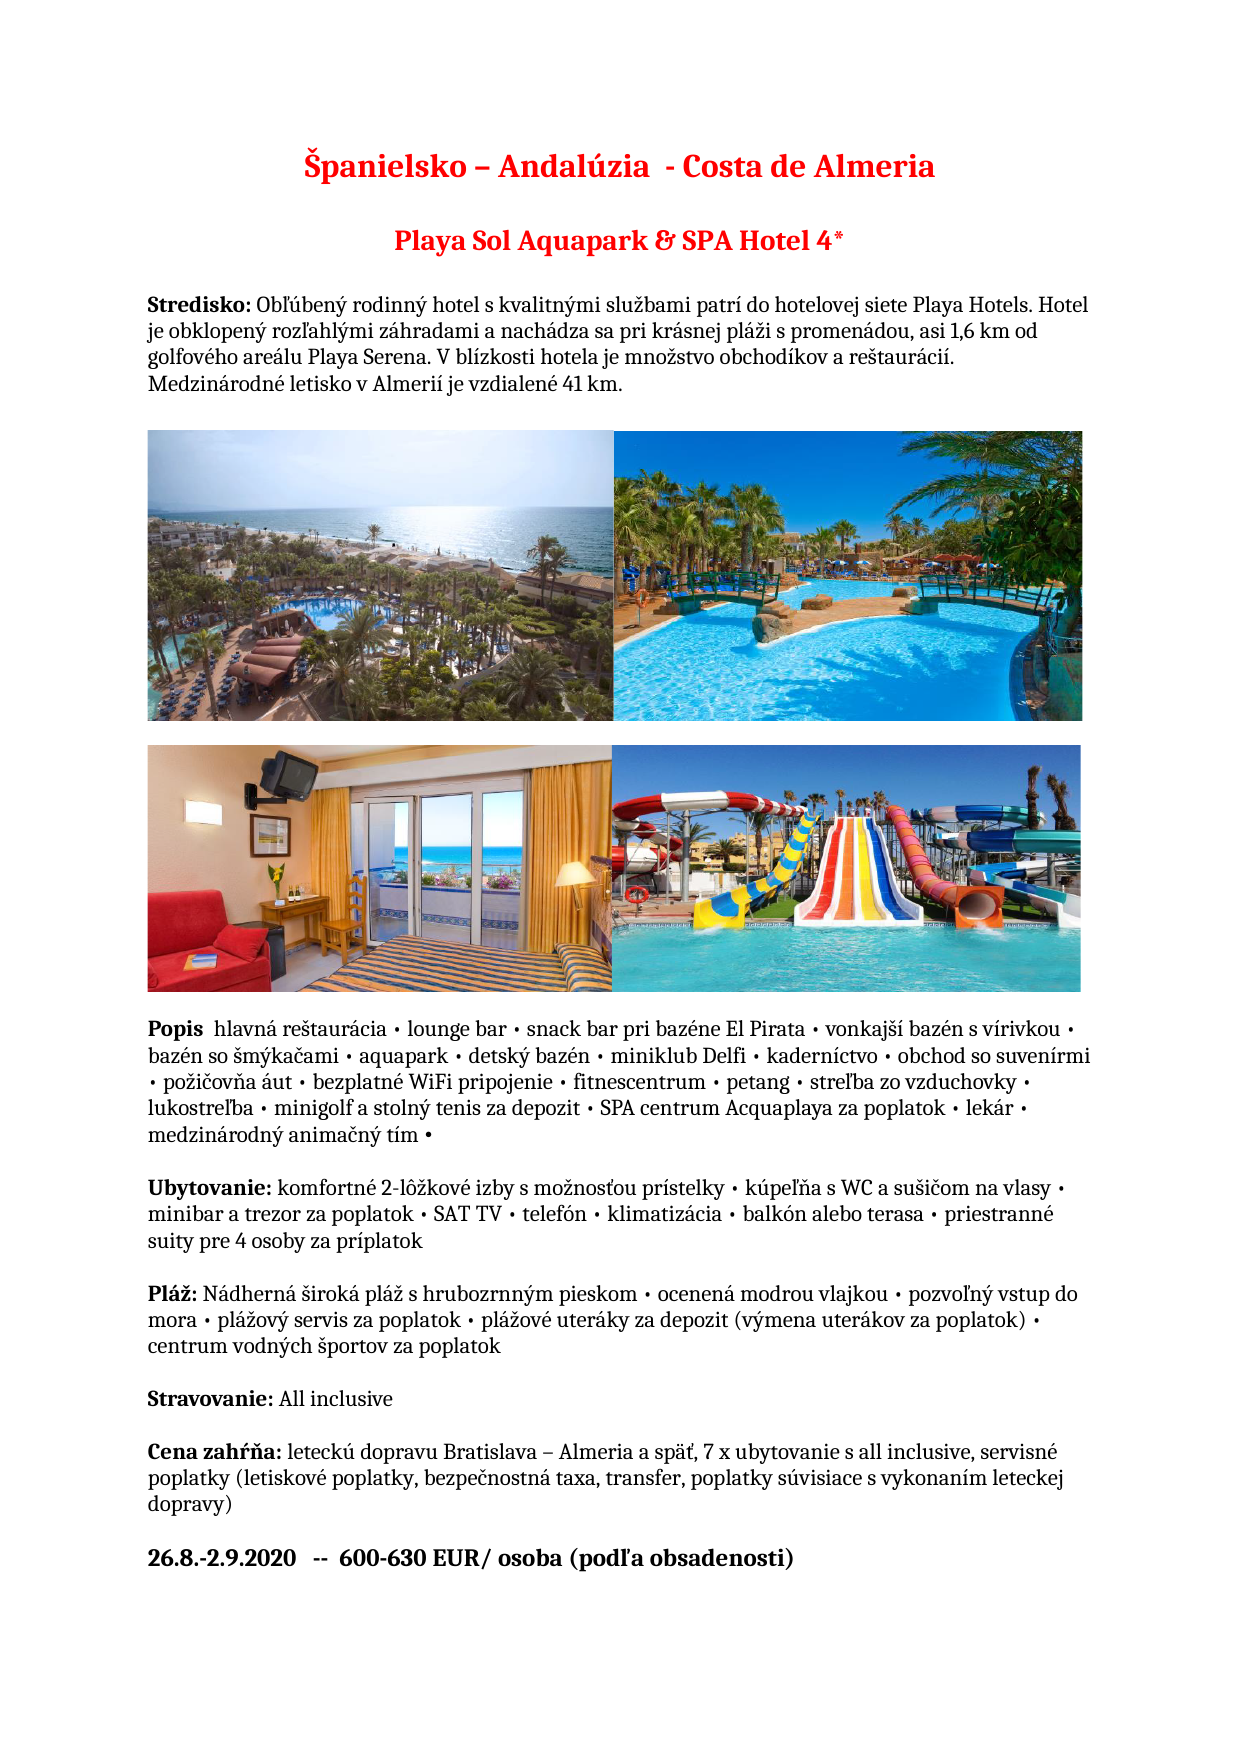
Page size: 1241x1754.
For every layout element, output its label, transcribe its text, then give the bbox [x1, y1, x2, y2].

text Stredisko: Obľúbený rodinný hotel s kvalitnými službami patrí do hotelovej siete Playa Hotels. Hotel je obklopený rozľahlými záhradami a nachádza sa pri krásnej pláži s promenádou, asi 1,6 km od golfového areálu Playa Serena. V blízkosti hotela je množstvo obchodíkov a reštaurácií. Medzinárodné letisko v Almerií je vzdialené 41 km. [148, 291, 1093, 397]
text Ubytovanie: komfortné 2-lôžkové izby s možnosťou prístelky • kúpeľňa s WC a sušičom na vlasy • minibar a trezor za poplatok • SAT TV • telefón • klimatizácia • balkón alebo terasa • priestranné suity pre 4 osoby za príplatok [148, 1175, 1093, 1254]
text Cena zahŕňa: leteckú dopravu Bratislava – Almeria a späť, 7 x ubytovanie s all inclusive, servisné poplatky (letiskové poplatky, bezpečnostná taxa, transfer, poplatky súvisiace s vykonaním leteckej dopravy) [148, 1438, 1093, 1517]
text Popis hlavná reštaurácia • lounge bar • snack bar pri bazéne El Pirata • vonkajší bazén s vírivkou • bazén so šmýkačami • aquapark • detský bazén • miniklub Delfi • kaderníctvo • obchod so suvenírmi • požičovňa áut • bezplatné WiFi pripojenie • fitnescentrum • petang • streľba zo vzduchovky • lukostreľba • minigolf a stolný tenis za depozit • SPA centrum Acquaplaya za poplatok • lekár • medzinárodný animačný tím • [148, 1016, 1093, 1148]
text Pláž: Nádherná široká pláž s hrubozrnným pieskom • ocenená modrou vlajkou • pozvoľný vstup do mora • plážový servis za poplatok • plážové uteráky za depozit (výmena uterákov za poplatok) • centrum vodných športov za poplatok [148, 1280, 1093, 1359]
text Stravovanie: All inclusive [148, 1386, 1093, 1412]
text Španielsko – Andalúzia - Costa de Almeria [148, 148, 1093, 186]
text Playa Sol Aquapark & SPA Hotel 4* [148, 224, 1093, 258]
text 26.8.-2.9.2020 -- 600-630 EUR/ osoba (podľa obsadenosti) [148, 1544, 1093, 1573]
